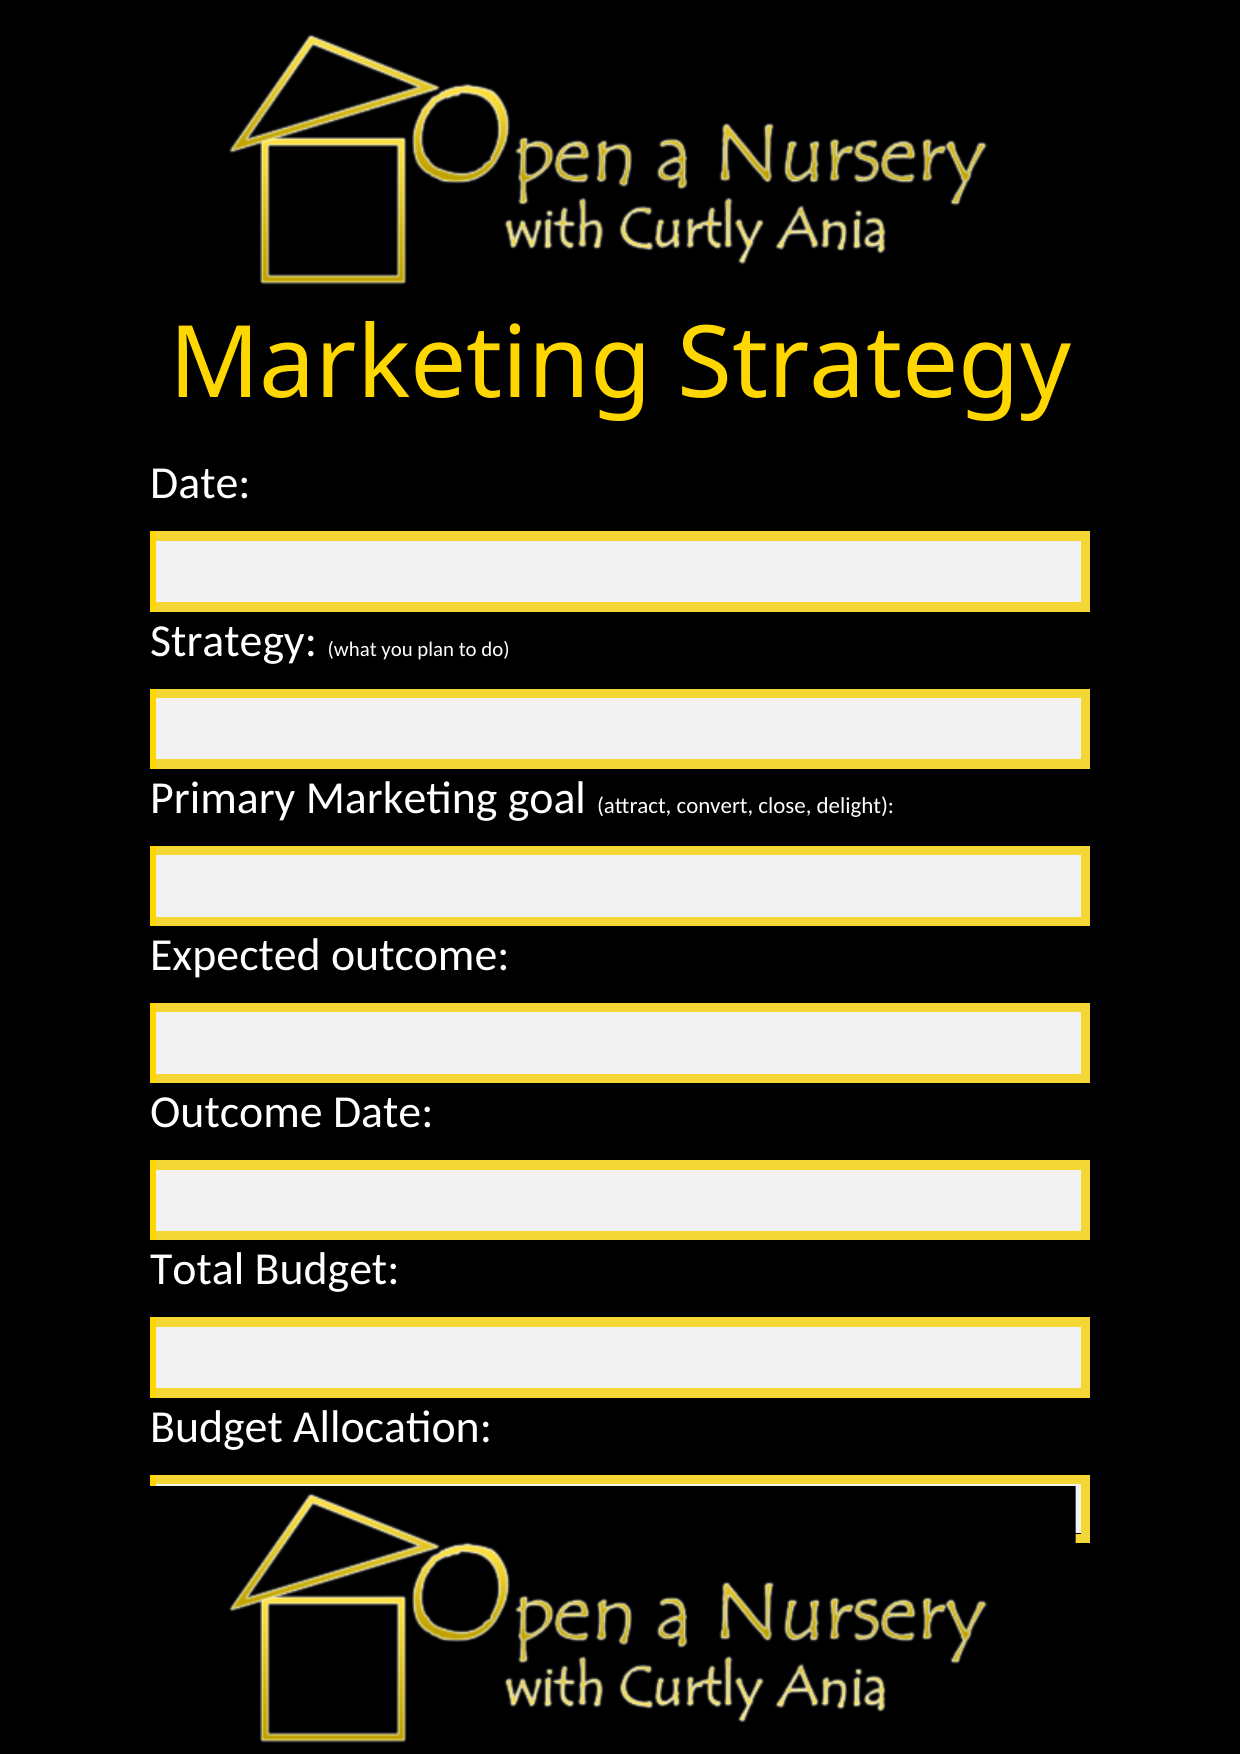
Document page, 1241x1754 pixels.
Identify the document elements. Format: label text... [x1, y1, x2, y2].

table_header [156, 1170, 1081, 1231]
picture [135, 28, 1076, 311]
text Total Budget: [150, 1240, 1090, 1296]
text Strategy: (what you plan to do) [150, 612, 1090, 667]
table_header [156, 1327, 1081, 1388]
table_header [156, 698, 1081, 759]
text Marketing Strategy [150, 291, 1090, 427]
table_header [156, 1012, 1081, 1074]
picture [135, 1486, 1076, 1754]
text Budget Allocation: [150, 1398, 1090, 1453]
text Expected outcome: [150, 926, 1090, 982]
table_header [156, 541, 1081, 602]
text Outcome Date: [150, 1083, 1090, 1139]
text Date: [150, 454, 1090, 510]
table_header [156, 855, 1081, 917]
text Primary Marketing goal (attract, convert, close, delight): [150, 769, 1090, 825]
table_header [156, 1484, 1081, 1533]
